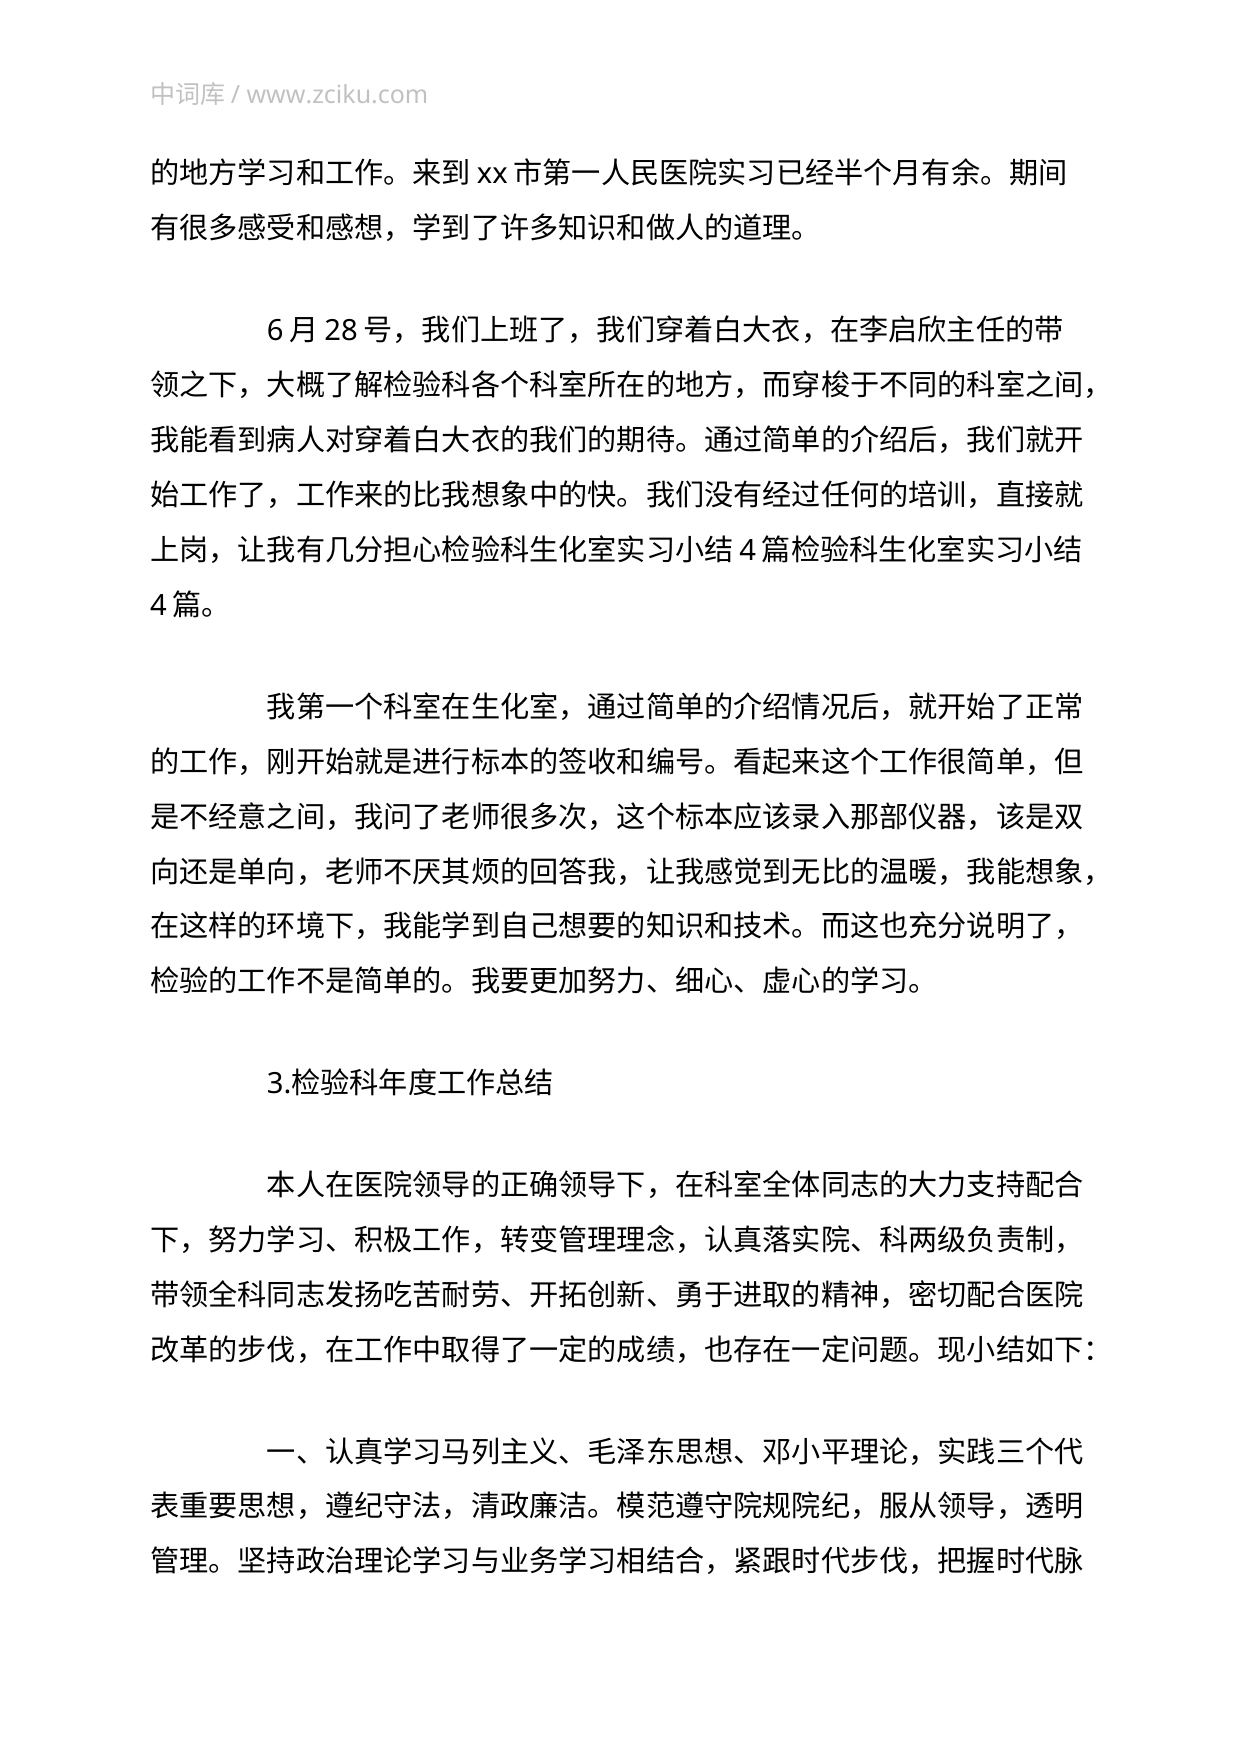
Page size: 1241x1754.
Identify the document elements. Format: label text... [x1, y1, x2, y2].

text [150, 150, 1090, 247]
text 我第一个科室在生化室，通过简单的介绍情况后，就开始了正常的工作，刚开始就是进行标本的签收和编号。看起来这个工作很简单，但是不经意之间，我问了老师很多次，这个标本应该录入那部仪器，该是双向还是单向，老师不厌其烦的回答我，让我感觉到无比的温暖，我能想象，在这样的环境下，我能学到自己想要的知识和技术。而这也充分说明了，检验的工作不是简单的。我要更加努力、细心、虚心的学习。 [150, 683, 1090, 1000]
text 6月28号，我们上班了，我们穿着白大衣，在李启欣主任的带领之下，大概了解检验科各个科室所在的地方，而穿梭于不同的科室之间，我能看到病人对穿着白大衣的我们的期待。通过简单的介绍后，我们就开始工作了，工作来的比我想象中的快。我们没有经过任何的培训，直接就上岗，让我有几分担心检验科生化室实习小结4篇检验科生化室实习小结4篇。 [150, 307, 1090, 624]
text 3.检验科年度工作总结 [150, 1060, 1090, 1102]
text 本人在医院领导的正确领导下，在科室全体同志的大力支持配合下，努力学习、积极工作，转变管理理念，认真落实院、科两级负责制，带领全科同志发扬吃苦耐劳、开拓创新、勇于进取的精神，密切配合医院改革的步伐，在工作中取得了一定的成绩，也存在一定问题。现小结如下： [150, 1162, 1090, 1369]
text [150, 1428, 1090, 1580]
